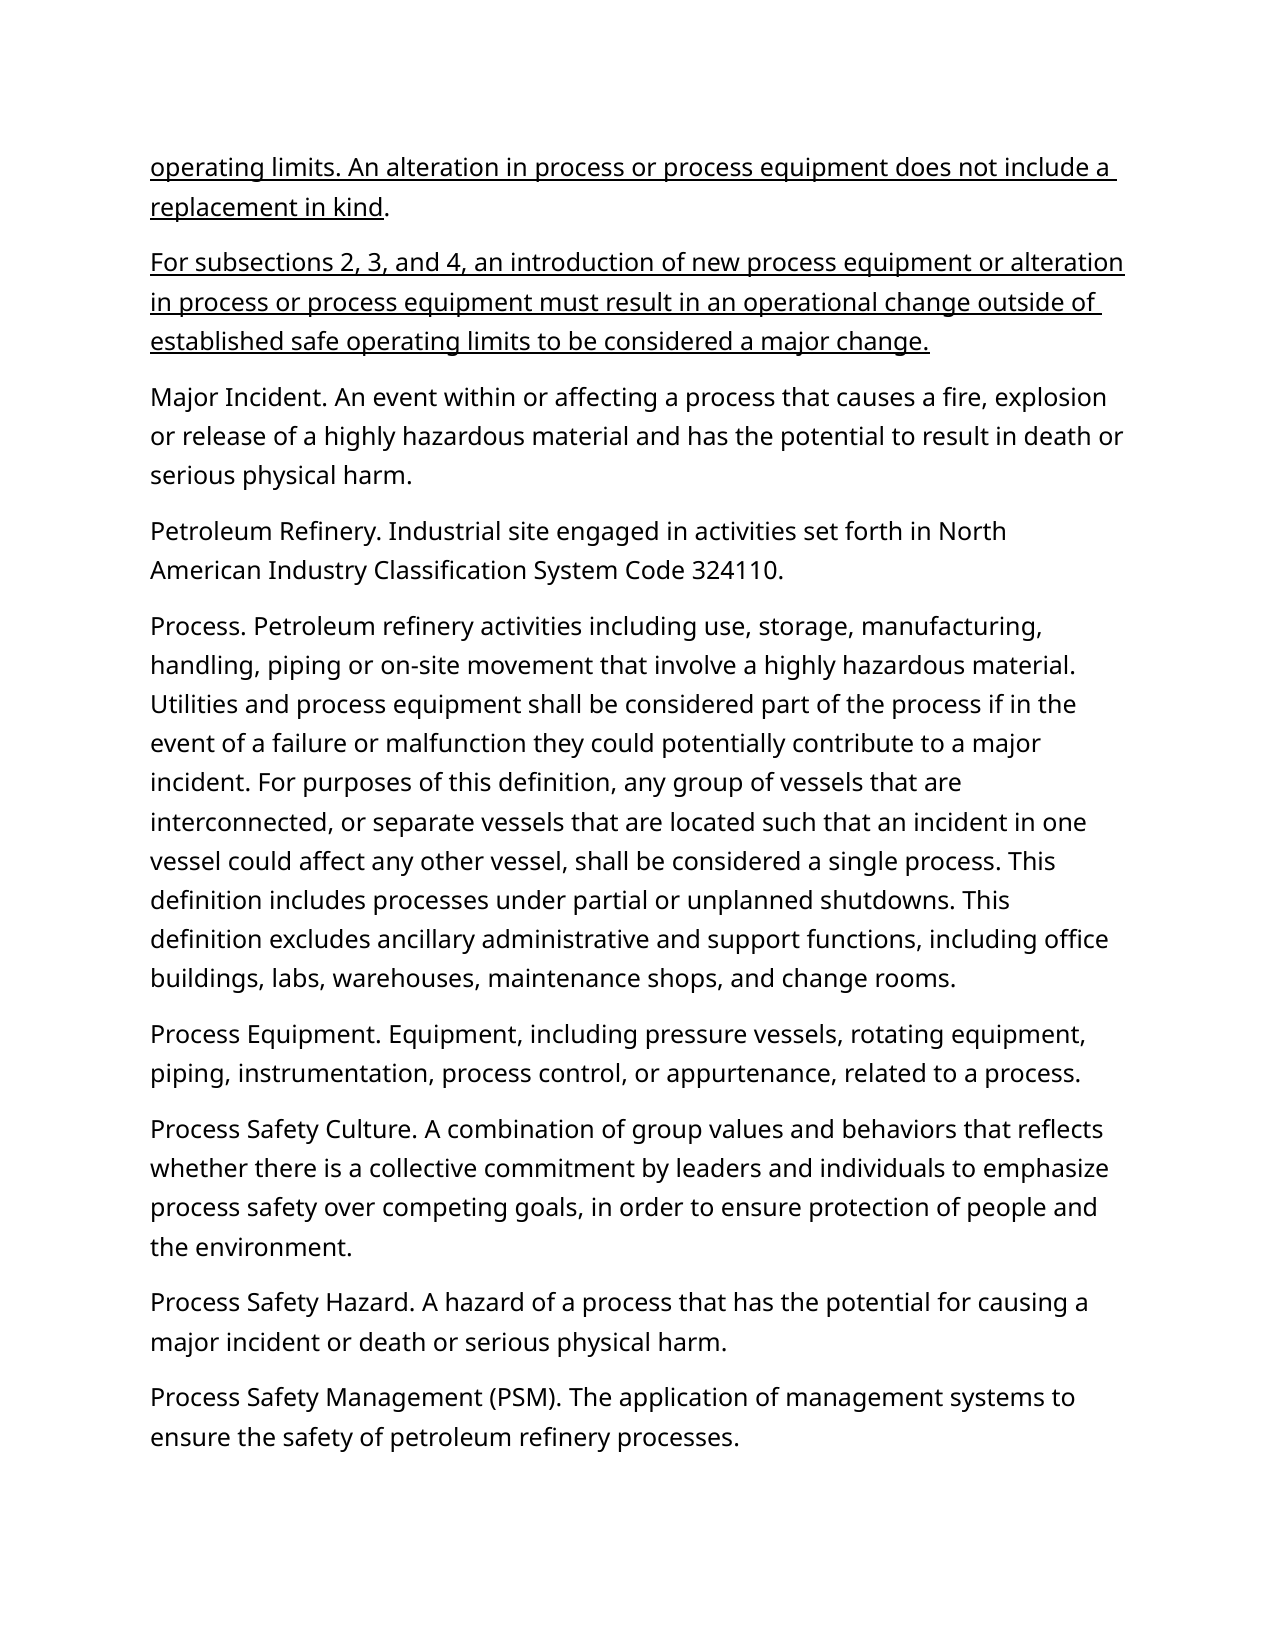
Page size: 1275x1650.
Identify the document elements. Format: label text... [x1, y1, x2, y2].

text Process Equipment. Equipment, including pressure vessels, rotating equipment, piping, instrumentation, process control, or appurtenance, related to a process. [150, 1017, 1125, 1090]
text Process Safety Hazard. A hazard of a process that has the potential for causing a major incident or death or serious physical harm. [150, 1285, 1125, 1358]
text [150, 150, 1125, 223]
text For subsections 2, 3, and 4, an introduction of new process equipment or alteration in process or process equipment must result in an operational change outside of established safe operating limits to be considered a major change. [150, 245, 1125, 274]
text Petroleum Refinery. Industrial site engaged in activities set forth in North American Industry Classification System Code 324110. [150, 513, 1125, 587]
text Major Incident. An event within or affecting a process that causes a fire, explosion or release of a highly hazardous material and has the potential to result in death or serious physical harm. [150, 379, 1125, 492]
text Process. Petroleum refinery activities including use, storage, manufacturing, handling, piping or on-site movement that involve a highly hazardous material. Utilities and process equipment shall be considered part of the process if in the event of a failure or malfunction they could potentially contribute to a major incident. For purposes of this definition, any group of vessels that are interconnected, or separate vessels that are located such that an incident in one vessel could affect any other vessel, shall be considered a single process. This definition includes processes under partial or unplanned shutdowns. This definition excludes ancillary administrative and support functions, including office buildings, labs, warehouses, maintenance shops, and change rooms. [150, 608, 1125, 995]
text Process Safety Management (PSM). The application of management systems to ensure the safety of petroleum refinery processes. [150, 1380, 1125, 1453]
text Process Safety Culture. A combination of group values and behaviors that reflects whether there is a collective commitment by leaders and individuals to emphasize process safety over competing goals, in order to ensure protection of people and the environment. [150, 1112, 1125, 1263]
text For subsections 2, 3, and 4, an introduction of new process equipment or alteration in process or process equipment must result in an operational change outside of established safe operating limits to be considered a major change. [150, 276, 1125, 357]
